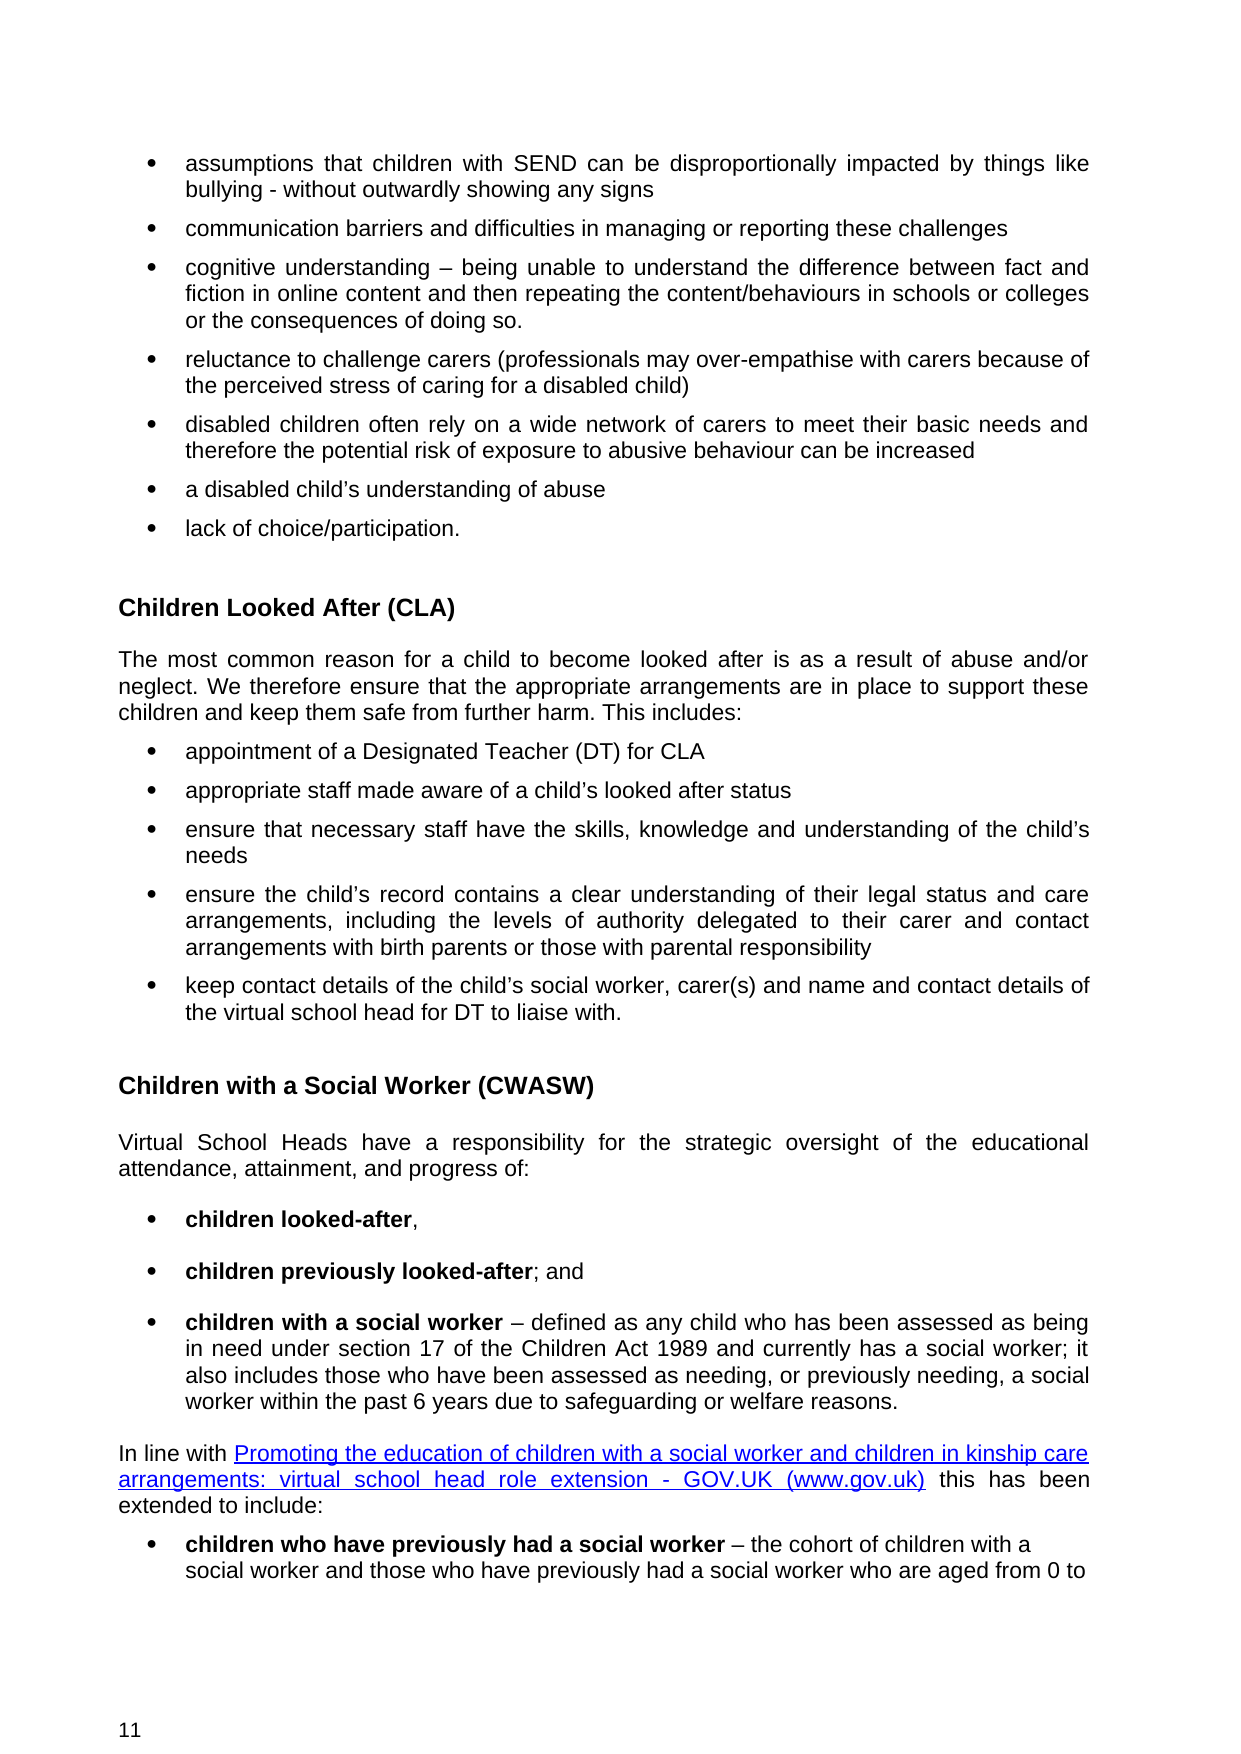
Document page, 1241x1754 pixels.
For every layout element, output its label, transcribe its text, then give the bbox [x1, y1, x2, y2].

list keep contact details of the child’s social worker, carer(s) and name and contact details of the virtual school head for DT to liaise with. [148, 972, 1090, 1025]
list ensure the child’s record contains a clear understanding of their legal status and care arrangements, including the levels of authority delegated to their carer and contact arrangements with birth parents or those with parental responsibility [148, 881, 1090, 960]
list assumptions that children with SEND can be disproportionally impacted by things like bullying - without outwardly showing any signs [148, 150, 1090, 203]
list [148, 1531, 1090, 1584]
list communication barriers and difficulties in managing or reporting these challenges [148, 215, 1090, 242]
list cognitive understanding – being unable to understand the difference between fact and fiction in online content and then repeating the content/behaviours in schools or colleges or the consequences of doing so. [148, 254, 1090, 333]
text The most common reason for a child to become looked after is as a result of abuse and/or neglect. We therefore ensure that the appropriate arrangements are in place to support these children and keep them safe from further harm. This includes: [118, 646, 1090, 725]
list a disabled child’s understanding of abuse [148, 476, 1090, 502]
text Virtual School Heads have a responsibility for the strategic oversight of the educational attendance, attainment, and progress of: [118, 1129, 1090, 1181]
subtitle Children Looked After (CLA) [118, 593, 1090, 621]
list appointment of a Designated Teacher (DT) for CLA [148, 738, 1090, 764]
list reluctance to challenge carers (professionals may over-empathise with carers because of the perceived stress of caring for a disabled child) [148, 346, 1090, 398]
list ensure that necessary staff have the skills, knowledge and understanding of the child’s needs [148, 816, 1090, 868]
text In line with Promoting the education of children with a social worker and children in kinship care arrangements: virtual school head role extension - GOV.UK (www.gov.uk) this has been extended to include: [118, 1439, 1090, 1518]
subtitle Children with a Social Worker (CWASW) [118, 1071, 1090, 1099]
list appropriate staff made aware of a child’s looked after status [148, 777, 1090, 803]
list disabled children often rely on a wide network of carers to meet their basic needs and therefore the potential risk of exposure to abusive behaviour can be increased [148, 411, 1090, 463]
list lack of choice/participation. [148, 515, 1090, 541]
list children previously looked-after; and [148, 1258, 1090, 1284]
list children looked-after, [148, 1206, 1090, 1233]
list children with a social worker – defined as any child who has been assessed as being in need under section 17 of the Children Act 1989 and currently has a social worker; it also includes those who have been assessed as needing, or previously needing, a social worker within the past 6 years due to safeguarding or welfare reasons. [148, 1309, 1090, 1414]
